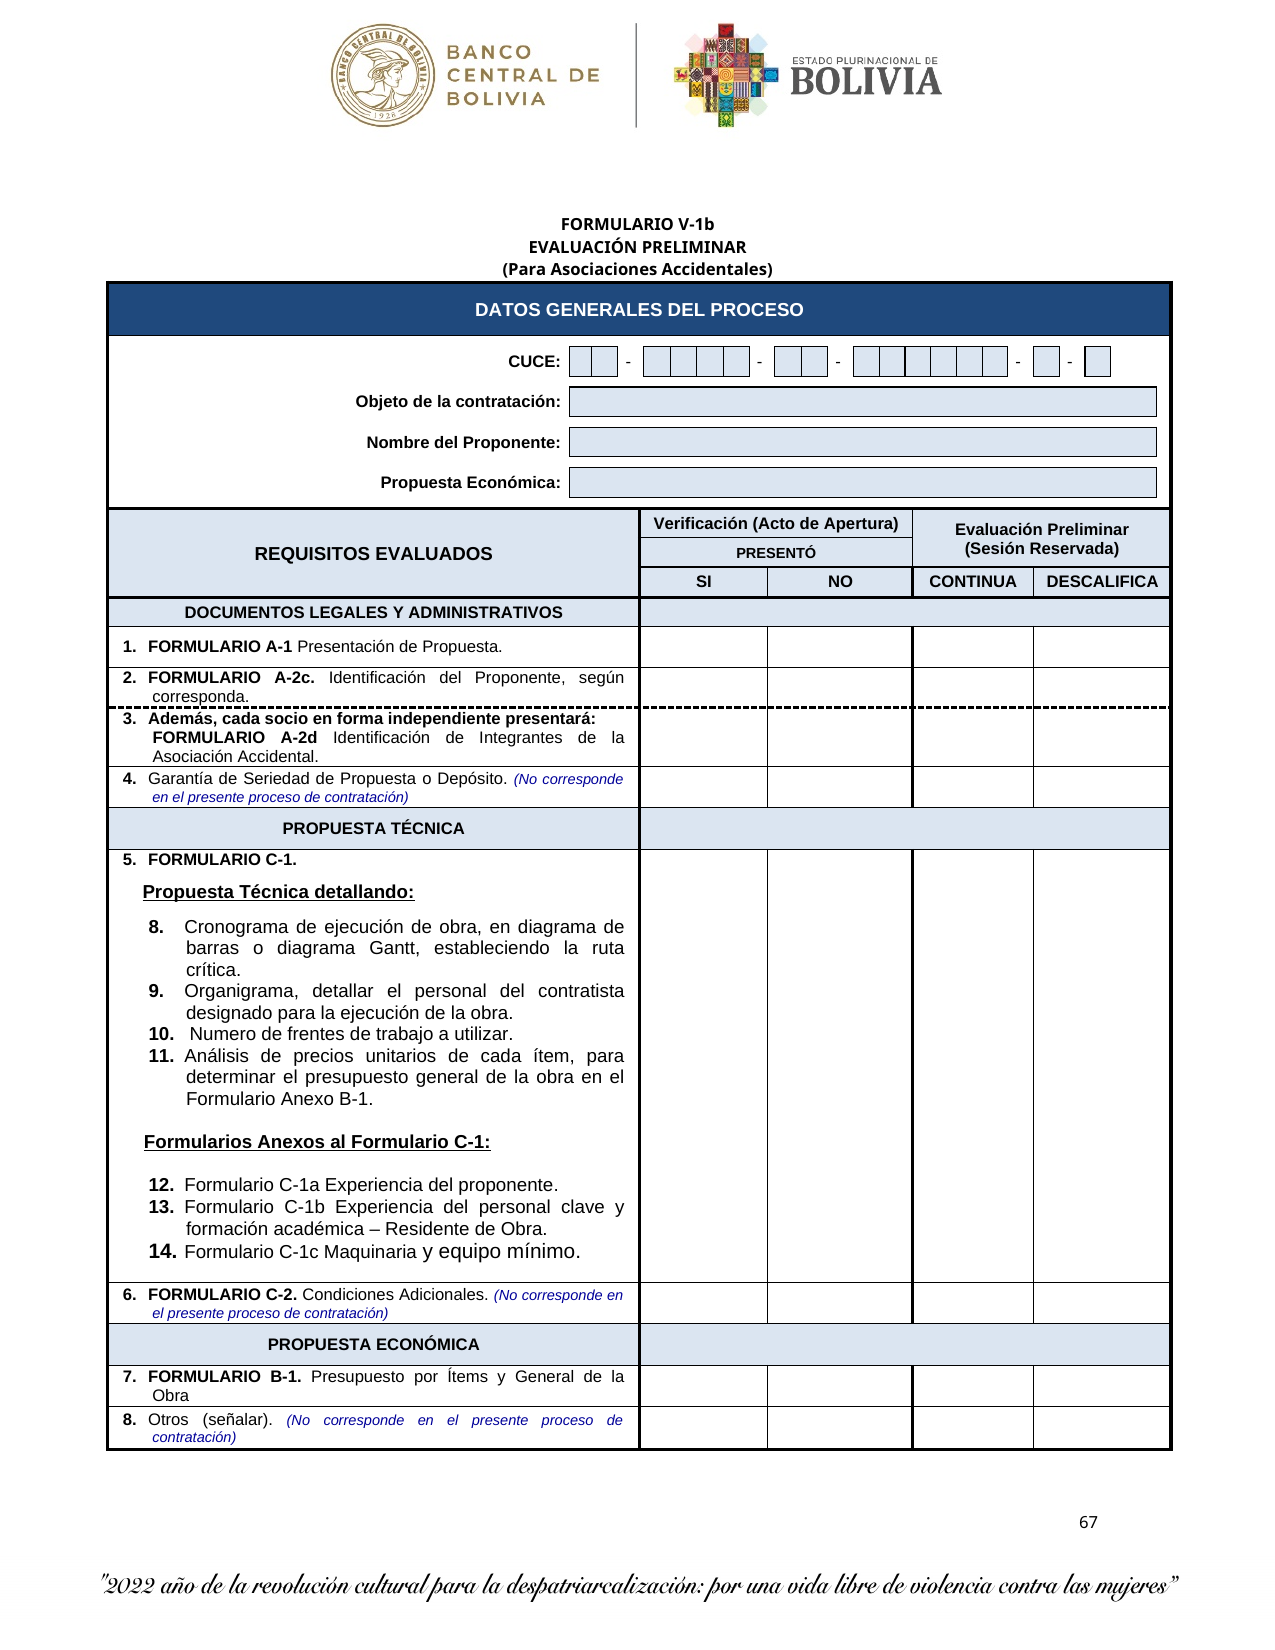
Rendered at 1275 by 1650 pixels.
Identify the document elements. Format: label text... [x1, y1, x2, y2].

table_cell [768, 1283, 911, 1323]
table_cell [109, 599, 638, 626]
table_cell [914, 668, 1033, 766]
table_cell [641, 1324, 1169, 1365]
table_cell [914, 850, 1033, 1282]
text (Para Asociaciones Accidentales) [177, 258, 1098, 281]
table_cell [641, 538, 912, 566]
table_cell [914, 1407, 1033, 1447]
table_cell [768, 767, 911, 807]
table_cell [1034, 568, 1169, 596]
text FORMULARIO V-1b [177, 212, 1098, 235]
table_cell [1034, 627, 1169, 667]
text EVALUACIÓN PRELIMINAR [177, 235, 1098, 258]
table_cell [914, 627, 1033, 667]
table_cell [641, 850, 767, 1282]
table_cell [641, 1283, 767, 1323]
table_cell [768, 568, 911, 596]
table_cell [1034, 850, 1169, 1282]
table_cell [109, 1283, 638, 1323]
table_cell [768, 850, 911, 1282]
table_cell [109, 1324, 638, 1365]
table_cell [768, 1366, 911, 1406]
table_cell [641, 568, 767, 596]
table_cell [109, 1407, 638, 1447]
picture [0, 5, 1272, 166]
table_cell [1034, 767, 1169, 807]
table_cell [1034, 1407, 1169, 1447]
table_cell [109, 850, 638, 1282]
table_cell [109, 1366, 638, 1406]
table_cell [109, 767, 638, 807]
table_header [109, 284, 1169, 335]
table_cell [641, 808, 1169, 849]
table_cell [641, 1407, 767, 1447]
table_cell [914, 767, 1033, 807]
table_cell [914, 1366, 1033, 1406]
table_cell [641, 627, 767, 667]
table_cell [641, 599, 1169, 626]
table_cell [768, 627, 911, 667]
picture [0, 1556, 1275, 1621]
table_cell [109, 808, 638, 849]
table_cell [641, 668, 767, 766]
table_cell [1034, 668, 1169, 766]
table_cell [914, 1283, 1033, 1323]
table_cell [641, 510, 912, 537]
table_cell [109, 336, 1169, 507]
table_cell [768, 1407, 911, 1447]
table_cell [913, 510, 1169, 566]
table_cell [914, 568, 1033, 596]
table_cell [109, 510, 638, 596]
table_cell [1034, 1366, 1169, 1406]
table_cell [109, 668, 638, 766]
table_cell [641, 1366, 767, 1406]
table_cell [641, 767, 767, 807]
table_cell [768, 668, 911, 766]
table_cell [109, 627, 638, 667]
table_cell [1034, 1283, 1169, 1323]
